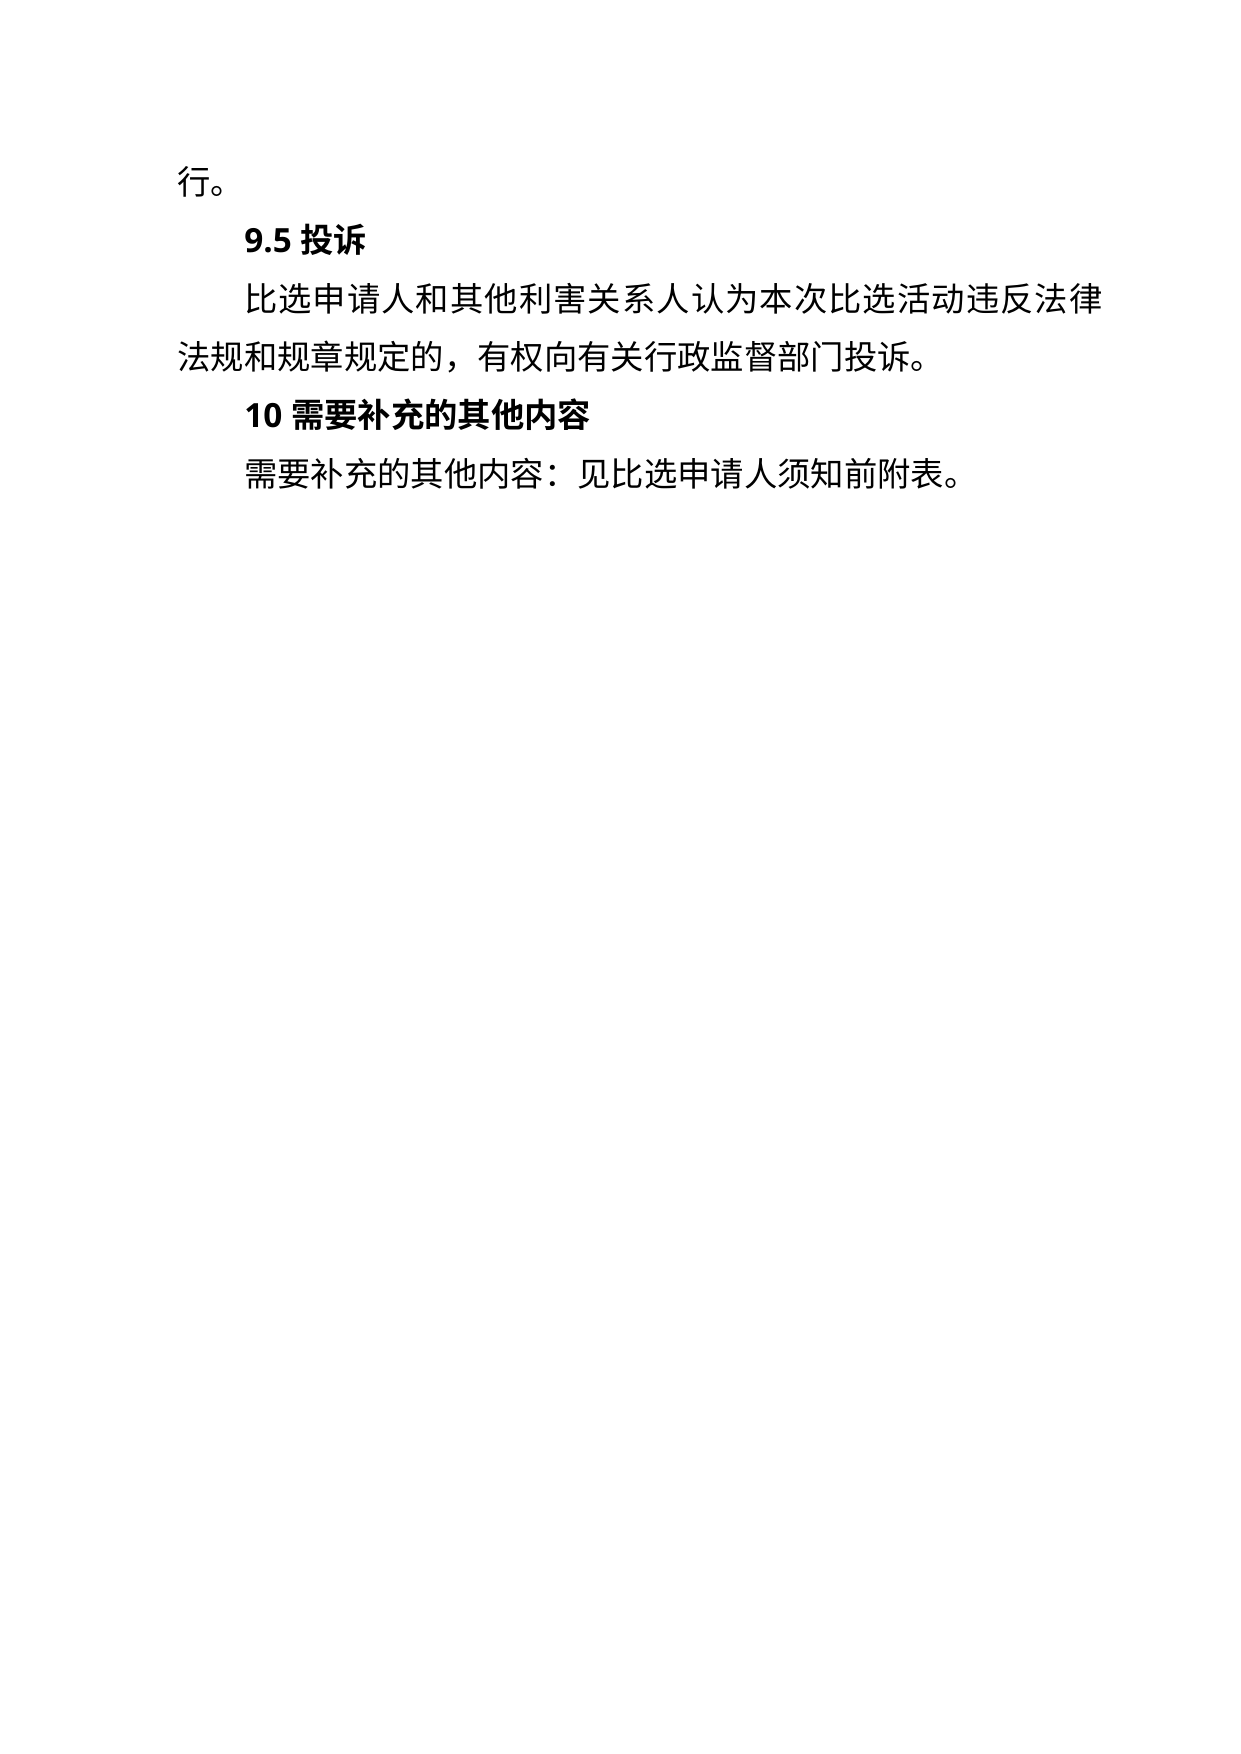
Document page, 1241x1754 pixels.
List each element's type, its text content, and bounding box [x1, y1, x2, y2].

text 需要补充的其他内容：见比选申请人须知前附表。 [177, 439, 1104, 498]
subtitle 9.5 投诉 [177, 206, 1104, 264]
subtitle 10 需要补充的其他内容 [177, 381, 1104, 439]
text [177, 148, 1104, 206]
text 比选申请人和其他利害关系人认为本次比选活动违反法律、法规和规章规定的，有权向有关行政监督部门投诉。 [177, 264, 1104, 381]
